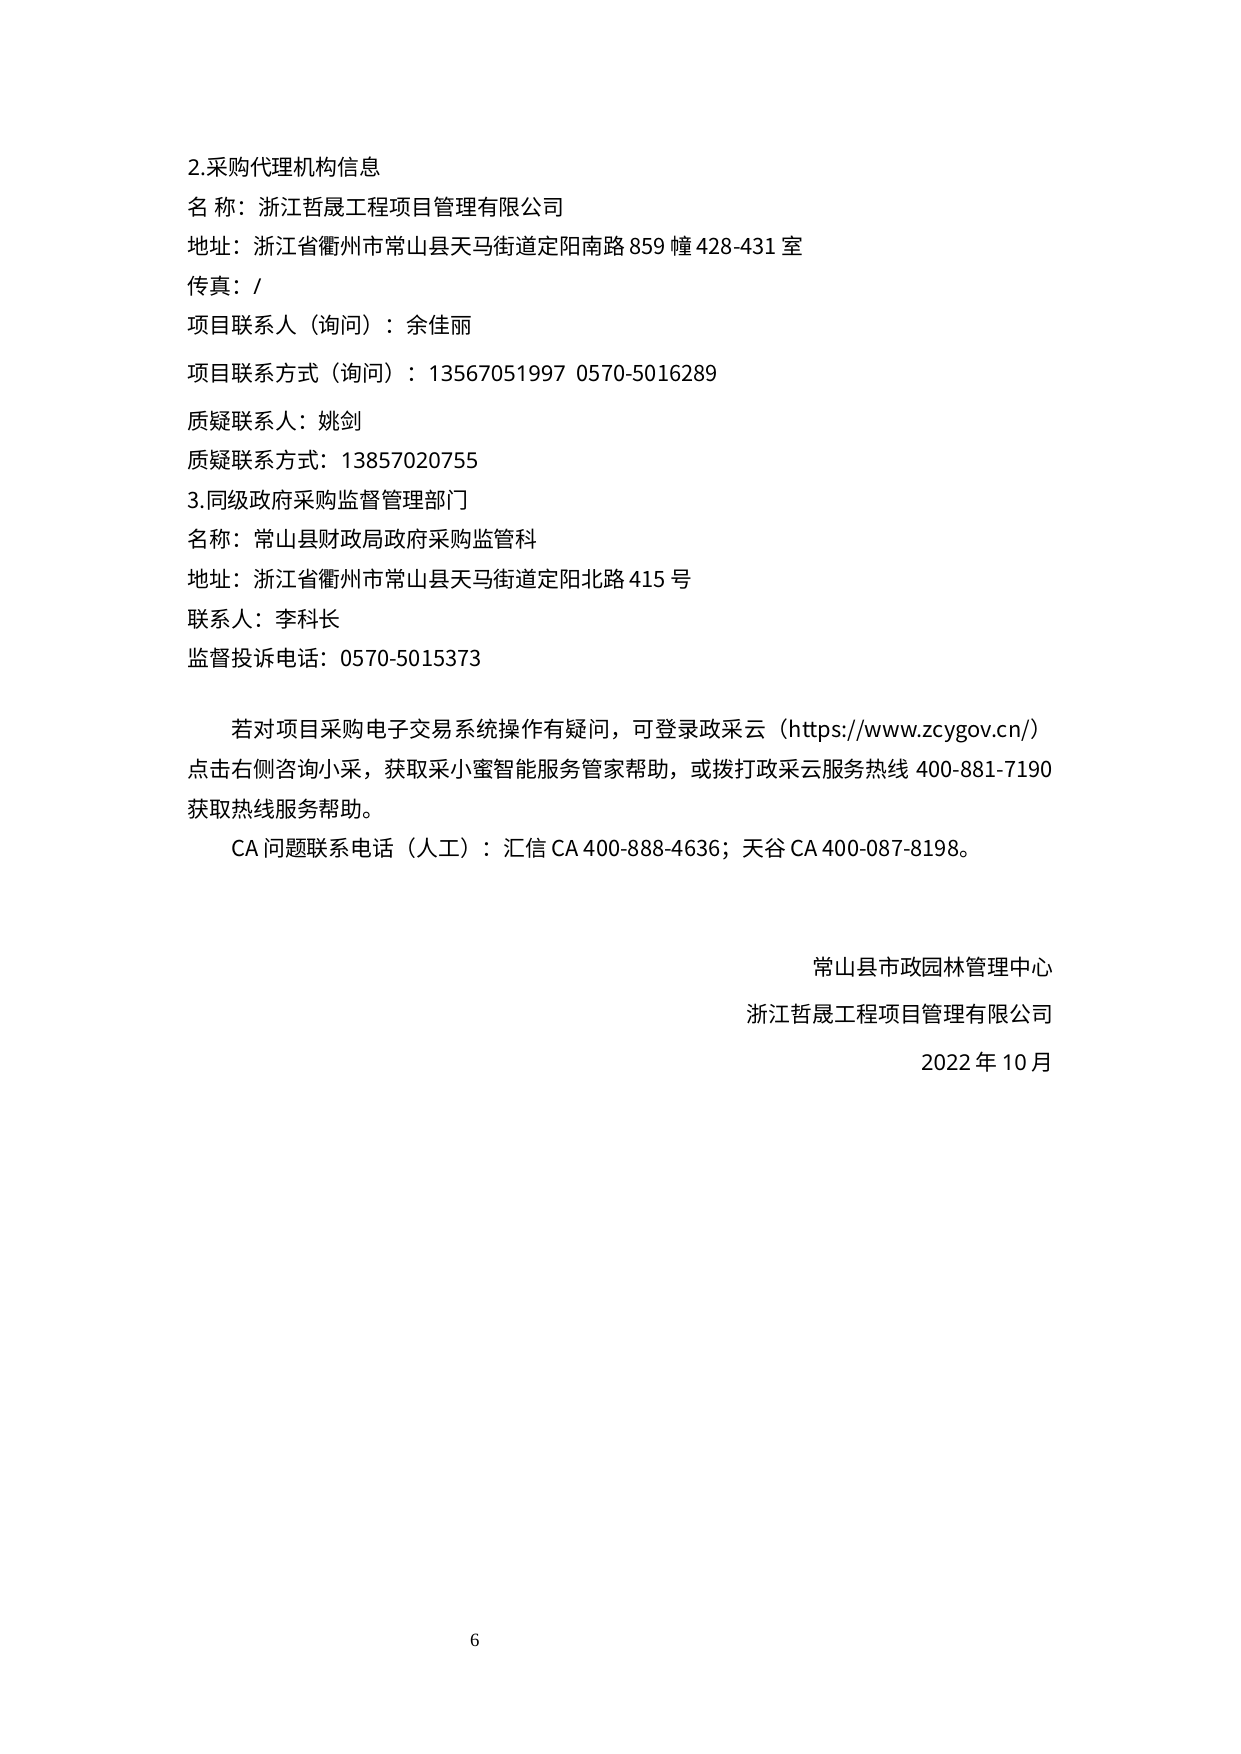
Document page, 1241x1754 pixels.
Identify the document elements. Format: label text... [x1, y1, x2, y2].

text 2022年10月 [187, 1045, 1053, 1077]
text 常山县市政园林管理中心 [406, 950, 1053, 982]
text 3.同级政府采购监督管理部门 [187, 483, 1053, 514]
text 地址：浙江省衢州市常山县天马街道定阳南路859幢428-431室 [187, 229, 1053, 261]
text 名称：常山县财政局政府采购监管科 [187, 522, 1053, 554]
text 质疑联系人：姚剑 [187, 404, 1053, 435]
text 若对项目采购电子交易系统操作有疑问，可登录政采云（https://www.zcygov.cn/），点击右侧咨询小采，获取采小蜜智能服务管家帮助，或拨打政采云服务热线400-881-7190获取热线服务帮助。 [187, 712, 1053, 823]
text CA问题联系电话（人工）：汇信CA 400-888-4636；天谷CA 400-087-8198。 [187, 831, 1053, 863]
text 传真：/ [187, 269, 1053, 301]
text 监督投诉电话：0570-5015373 [187, 641, 1053, 673]
text 联系人：李科长 [187, 602, 1053, 633]
text 项目联系人（询问）：余佳丽 [187, 308, 1053, 340]
text 名 称：浙江哲晟工程项目管理有限公司 [187, 190, 1053, 221]
text 地址：浙江省衢州市常山县天马街道定阳北路415号 [187, 562, 1053, 594]
text 浙江哲晟工程项目管理有限公司 [406, 997, 1053, 1029]
text 2.采购代理机构信息 [187, 150, 1053, 182]
text 质疑联系方式：13857020755 [187, 443, 1053, 475]
text 项目联系方式（询问）：13567051997 0570-5016289 [187, 356, 1053, 388]
